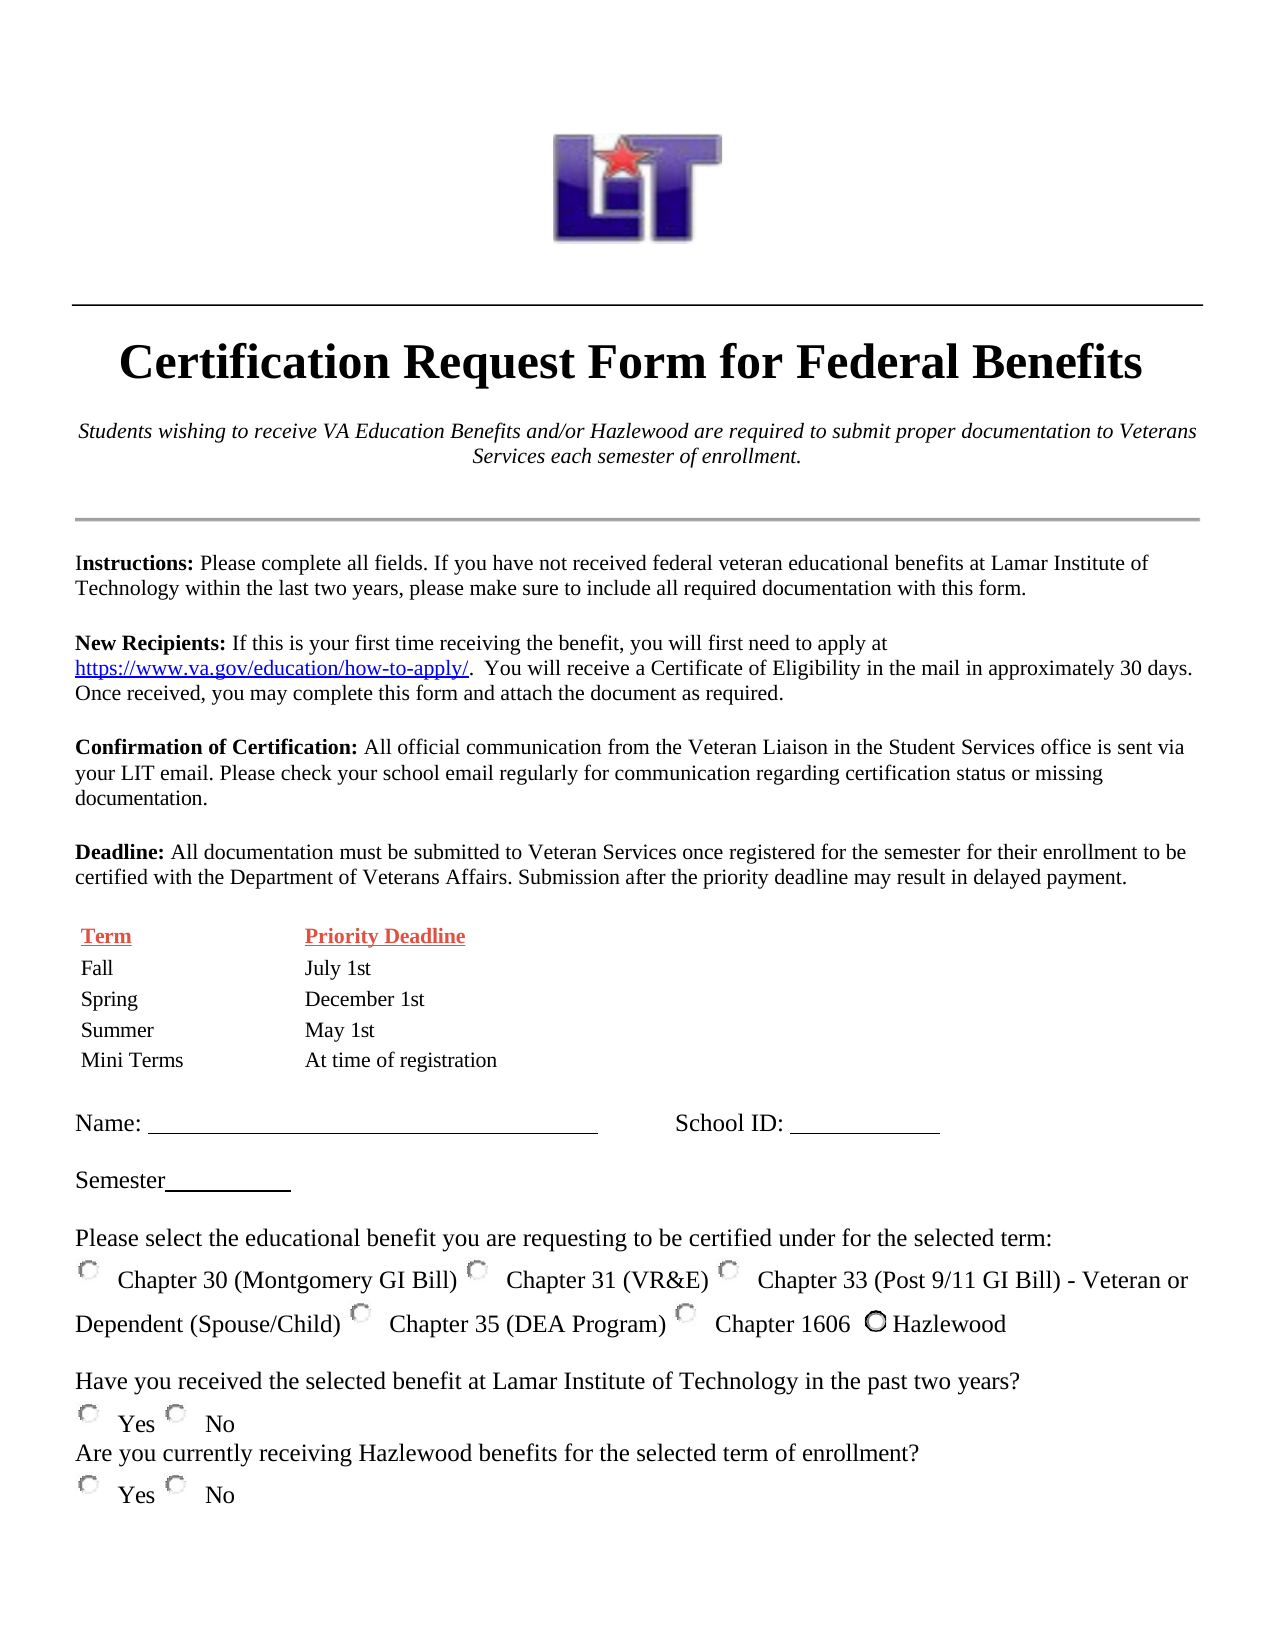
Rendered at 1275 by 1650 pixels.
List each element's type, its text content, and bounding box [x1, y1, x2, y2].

table_cell Fall [75, 952, 244, 983]
table_header Priority Deadline [245, 925, 505, 952]
text New Recipients: If this is your first time receiving the benefit, you will first need to apply at https://www.va.gov/education/how-to-apply/. You will receive a Certificate of Eligibility in the mail in approximately 30 days. Once received, you may complete this form and attach the document as required. [75, 629, 1194, 705]
picture [553, 133, 723, 244]
table_header Term [75, 925, 244, 952]
text Confirmation of Certification: All official communication from the Veteran Liaison in the Student Services office is sent via your LIT email. Please check your school email regularly for communication regarding certification status or missing documentation. [75, 734, 1210, 810]
table_cell Spring [75, 984, 244, 1015]
table_cell At time of registration [245, 1046, 505, 1074]
picture [463, 1257, 488, 1283]
text Have you received the selected benefit at Lamar Institute of Technology in the past two years? [75, 1366, 1210, 1395]
text Yes No [117, 1481, 1210, 1509]
table_cell Summer [75, 1015, 244, 1046]
text Deadline: All documentation must be submitted to Veteran Services once registered for the semester for their enrollment to be certified with the Department of Veterans Affairs. Submission after the priority deadline may result in delayed payment. [75, 839, 1210, 889]
text Please select the educational benefit you are requesting to be certified under for the selected term: [75, 1223, 1210, 1252]
table_cell December 1st [245, 984, 505, 1015]
table_cell May 1st [245, 1015, 505, 1046]
text Are you currently receiving Hazlewood benefits for the selected term of enrollment? [75, 1438, 1210, 1467]
picture [864, 1310, 887, 1332]
table_cell July 1st [245, 952, 505, 983]
title Certification Request Form for Federal Benefits [118, 332, 1210, 389]
picture [75, 1472, 100, 1497]
picture [715, 1257, 740, 1283]
picture [162, 1472, 187, 1481]
table_cell Mini Terms [75, 1046, 244, 1074]
text Students wishing to receive VA Education Benefits and/or Hazlewood are required to submit proper documentation to Veterans Services each semester of enrollment. [78, 418, 1210, 468]
picture [75, 1257, 100, 1283]
text Instructions: Please complete all fields. If you have not received federal veteran educational benefits at Lamar Institute of Technology within the last two years, please make sure to include all required documentation with this form. [75, 550, 1210, 600]
text Yes No [117, 1409, 1210, 1438]
picture [162, 1401, 187, 1409]
text Semester [75, 1165, 1210, 1194]
picture [75, 1401, 100, 1426]
text Name: School ID: [75, 1108, 1210, 1137]
text Chapter 30 (Montgomery GI Bill) Chapter 31 (VR&E) Chapter 33 (Post 9/11 GI Bill) - Veteran or Dependent (Spouse/Child) Chapter 35 (DEA Program) Chapter 1606 Hazlewood [75, 1266, 1188, 1337]
